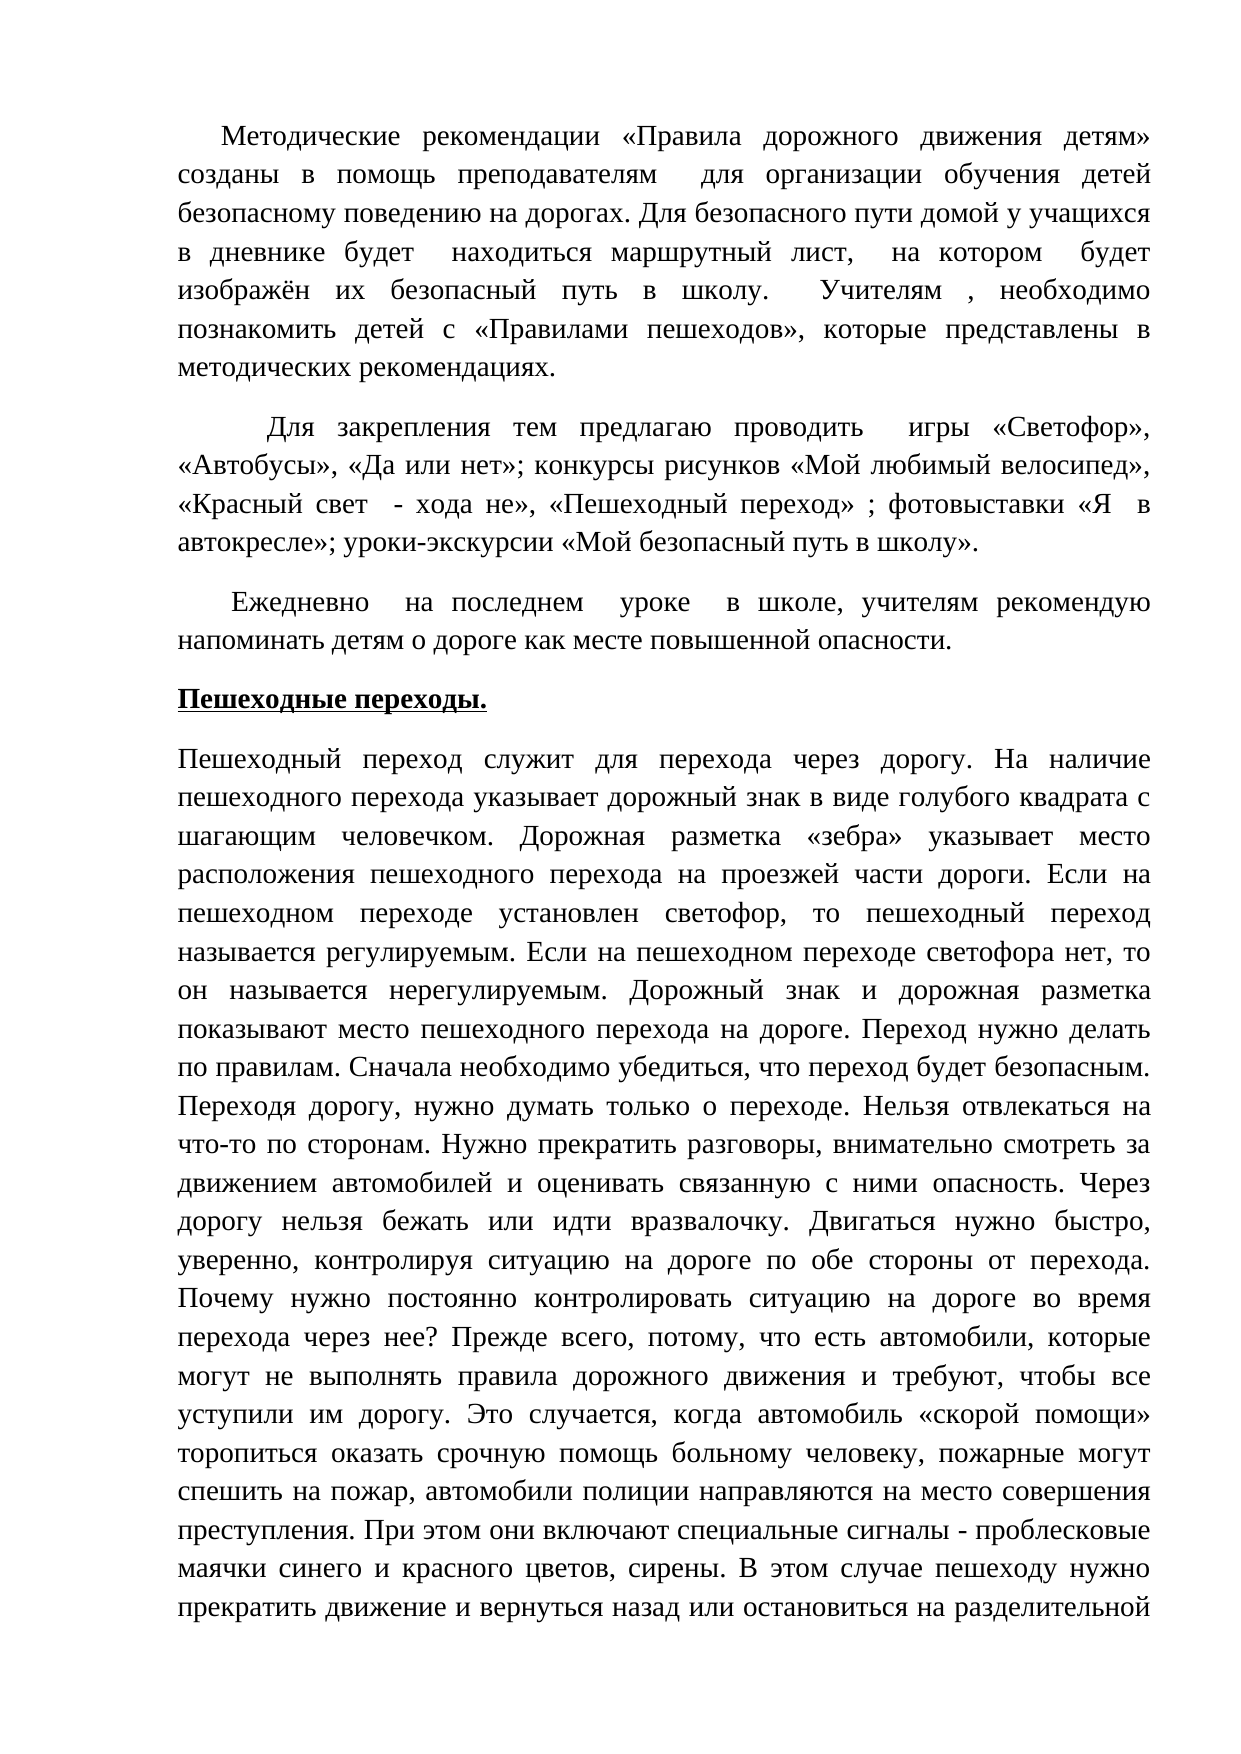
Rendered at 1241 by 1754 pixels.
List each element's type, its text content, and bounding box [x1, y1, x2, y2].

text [177, 741, 1152, 1622]
text Пешеходные переходы. [177, 682, 1152, 715]
text Методические рекомендации «Правила дорожного движения детям» созданы в помощь преподавателям для организации обучения детей безопасному поведению на дорогах. Для безопасного пути домой у учащихся в дневнике будет находиться маршрутный лист, на котором будет изображён их безопасный путь в школу. Учителям , необходимо познакомить детей с «Правилами пешеходов», которые представлены в методических рекомендациях. [177, 118, 1152, 383]
text Для закрепления тем предлагаю проводить игры «Светофор», «Автобусы», «Да или нет»; конкурсы рисунков «Мой любимый велосипед», «Красный свет - хода не», «Пешеходный переход» ; фотовыставки «Я в автокресле»; уроки-экскурсии «Мой безопасный путь в школу». [177, 409, 1152, 558]
text Ежедневно на последнем уроке в школе, учителям рекомендую напоминать детям о дороге как месте повышенной опасности. [177, 584, 1152, 656]
